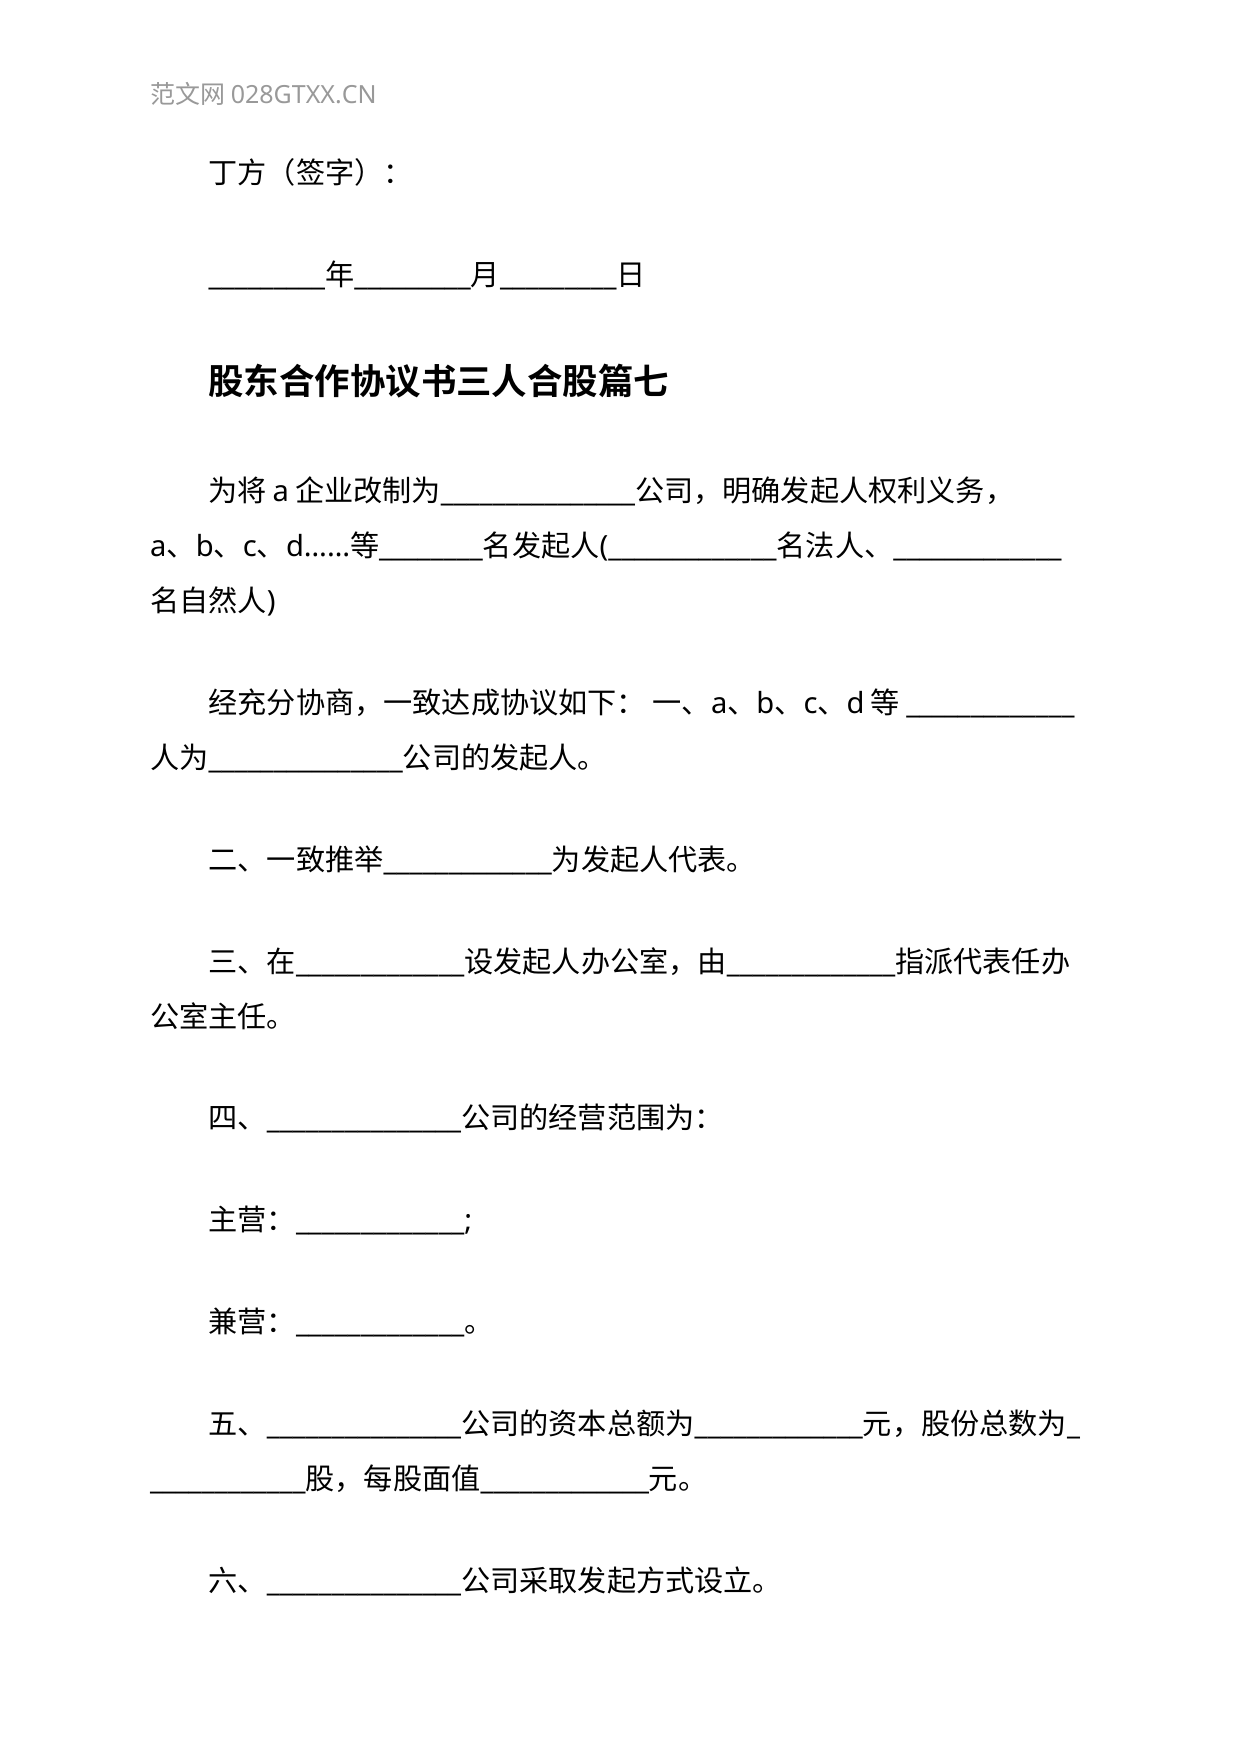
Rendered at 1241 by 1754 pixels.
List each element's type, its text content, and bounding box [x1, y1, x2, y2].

text 经充分协商，一致达成协议如下： 一、a、b、c、d等 _____________人为_______________公司的发起人。 [150, 679, 1090, 777]
text 为将a企业改制为_______________公司，明确发起人权利义务，a、b、c、d……等________名发起人(_____________名法人、_____________名自然人) [150, 467, 1090, 619]
text 六、_______________公司采取发起方式设立。 [150, 1558, 1090, 1600]
text _________年_________月_________日 [150, 252, 1090, 294]
text 二、一致推举_____________为发起人代表。 [150, 836, 1090, 878]
text 兼营：_____________。 [150, 1299, 1090, 1341]
text 三、在_____________设发起人办公室，由_____________指派代表任办公室主任。 [150, 938, 1090, 1035]
text 丁方（签字）： [150, 150, 1090, 192]
text 股东合作协议书三人合股篇七 [150, 354, 1090, 405]
text 四、_______________公司的经营范围为： [150, 1095, 1090, 1137]
text 五、_______________公司的资本总额为_____________元，股份总数为_____________股，每股面值_____________元。 [150, 1401, 1090, 1498]
text 主营：_____________; [150, 1197, 1090, 1239]
